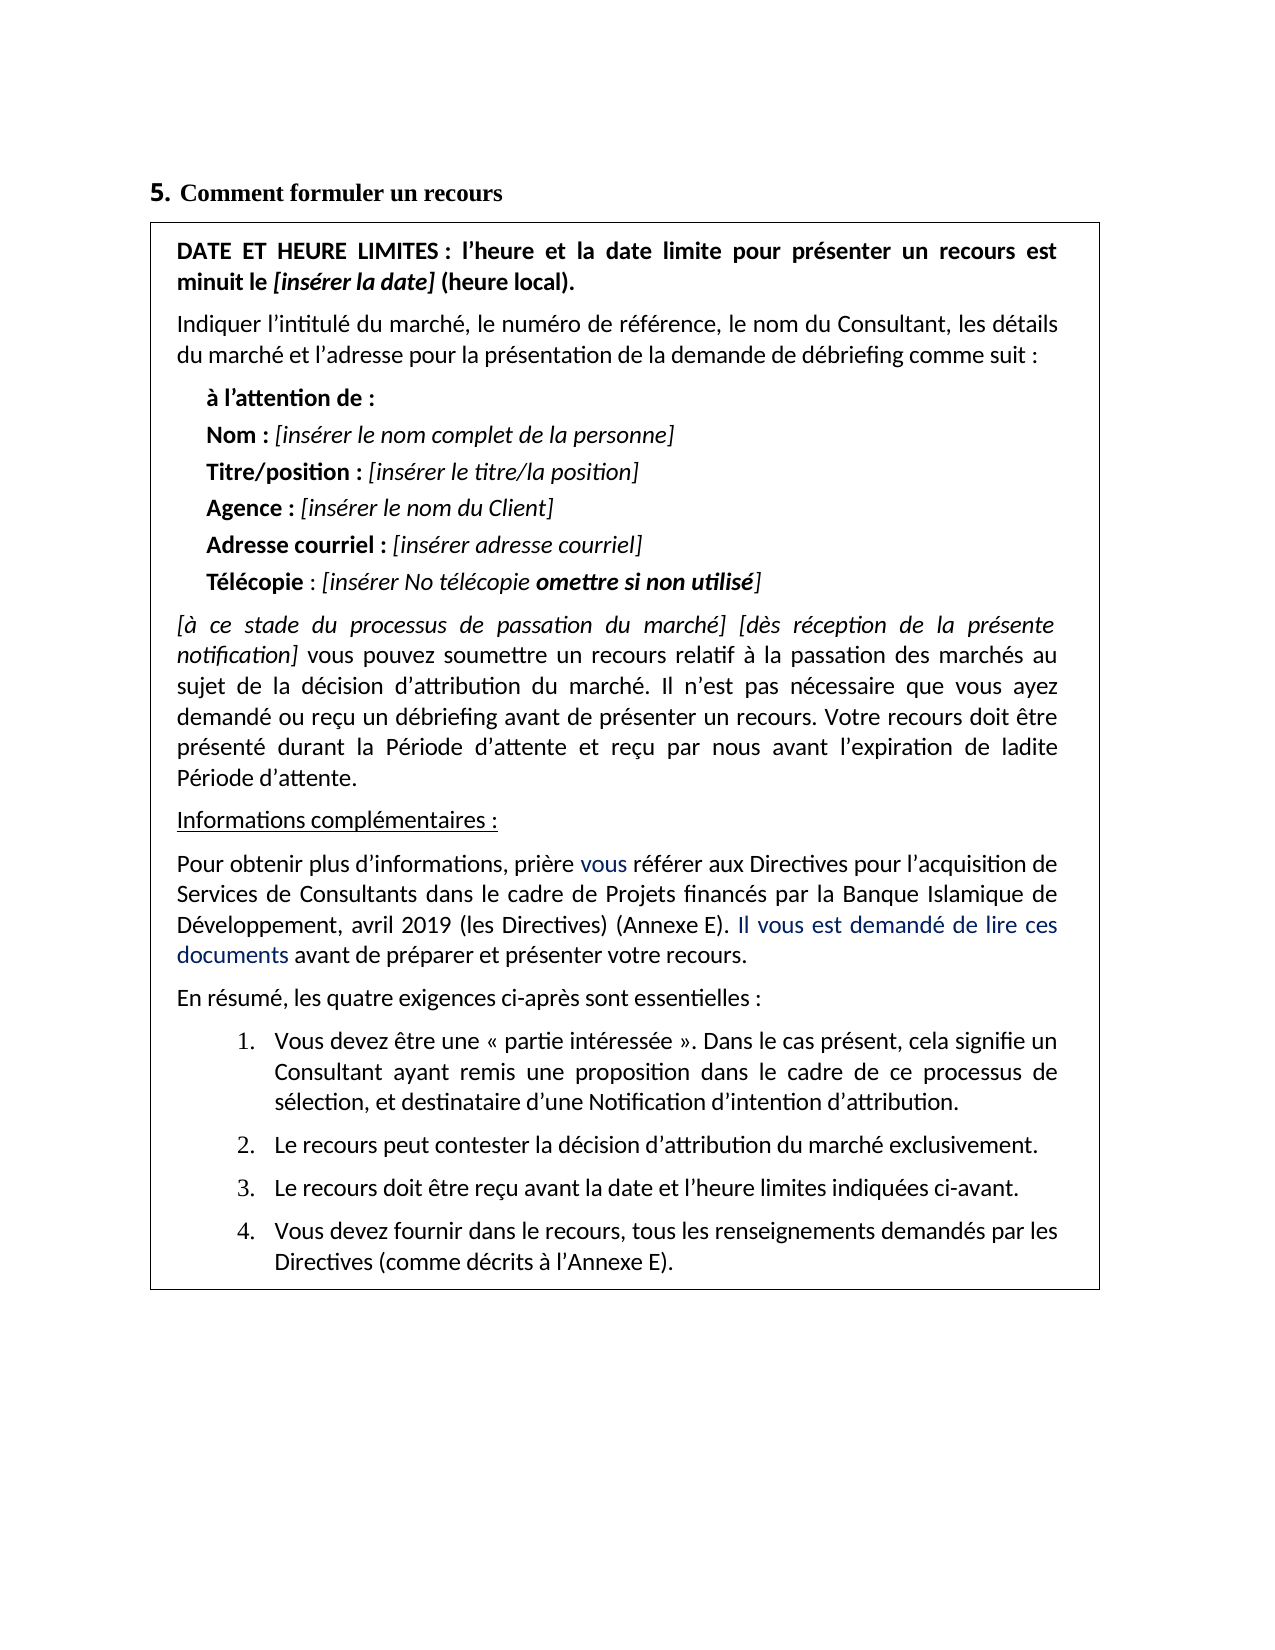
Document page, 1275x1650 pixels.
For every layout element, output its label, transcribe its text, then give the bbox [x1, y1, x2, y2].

table_header DATE ET HEURE LIMITES : l’heure et la date limite pour présenter un recours est minuit le [insérer la date] (heure local). Indiquer l’intitulé du marché, le numéro de référence, le nom du Consultant, les détails du marché et l’adresse pour la présentation de la demande de débriefing comme suit : à l’attention de : Nom : [insérer le nom complet de la personne] Titre/position : [insérer le titre/la position] Agence : [insérer le nom du Client] Adresse courriel : [insérer adresse courriel] Télécopie : [insérer No télécopie omettre si non utilisé] [à ce stade du processus de passation du marché] [dès réception de la présente notification] vous pouvez soumettre un recours relatif à la passation des marchés au sujet de la décision d’attribution du marché. Il n’est pas nécessaire que vous ayez demandé ou reçu un débriefing avant de présenter un recours. Votre recours doit être présenté durant la Période d’attente et reçu par nous avant l’expiration de ladite Période d’attente. Informations complémentaires : Pour obtenir plus d’informations, prière vous référer aux Directives pour l’acquisition de Services de Consultants dans le cadre de Projets financés par la Banque Islamique de Développement, avril 2019 (les Directives) (Annexe E). Il vous est demandé de lire ces documents avant de préparer et présenter votre recours. En résumé, les quatre exigences ci-après sont essentielles : Vous devez être une « partie intéressée ». Dans le cas présent, cela signifie un Consultant ayant remis une proposition dans le cadre de ce processus de sélection, et destinataire d’une Notification d’intention d’attribution. Le recours peut contester la décision d’attribution du marché exclusivement. Le recours doit être reçu avant la date et l’heure limites indiquées ci-avant. Vous devez fournir dans le recours, tous les renseignements demandés par les Directives (comme décrits à l’Annexe E). [151, 223, 1099, 1289]
list Comment formuler un recours [150, 175, 1065, 209]
